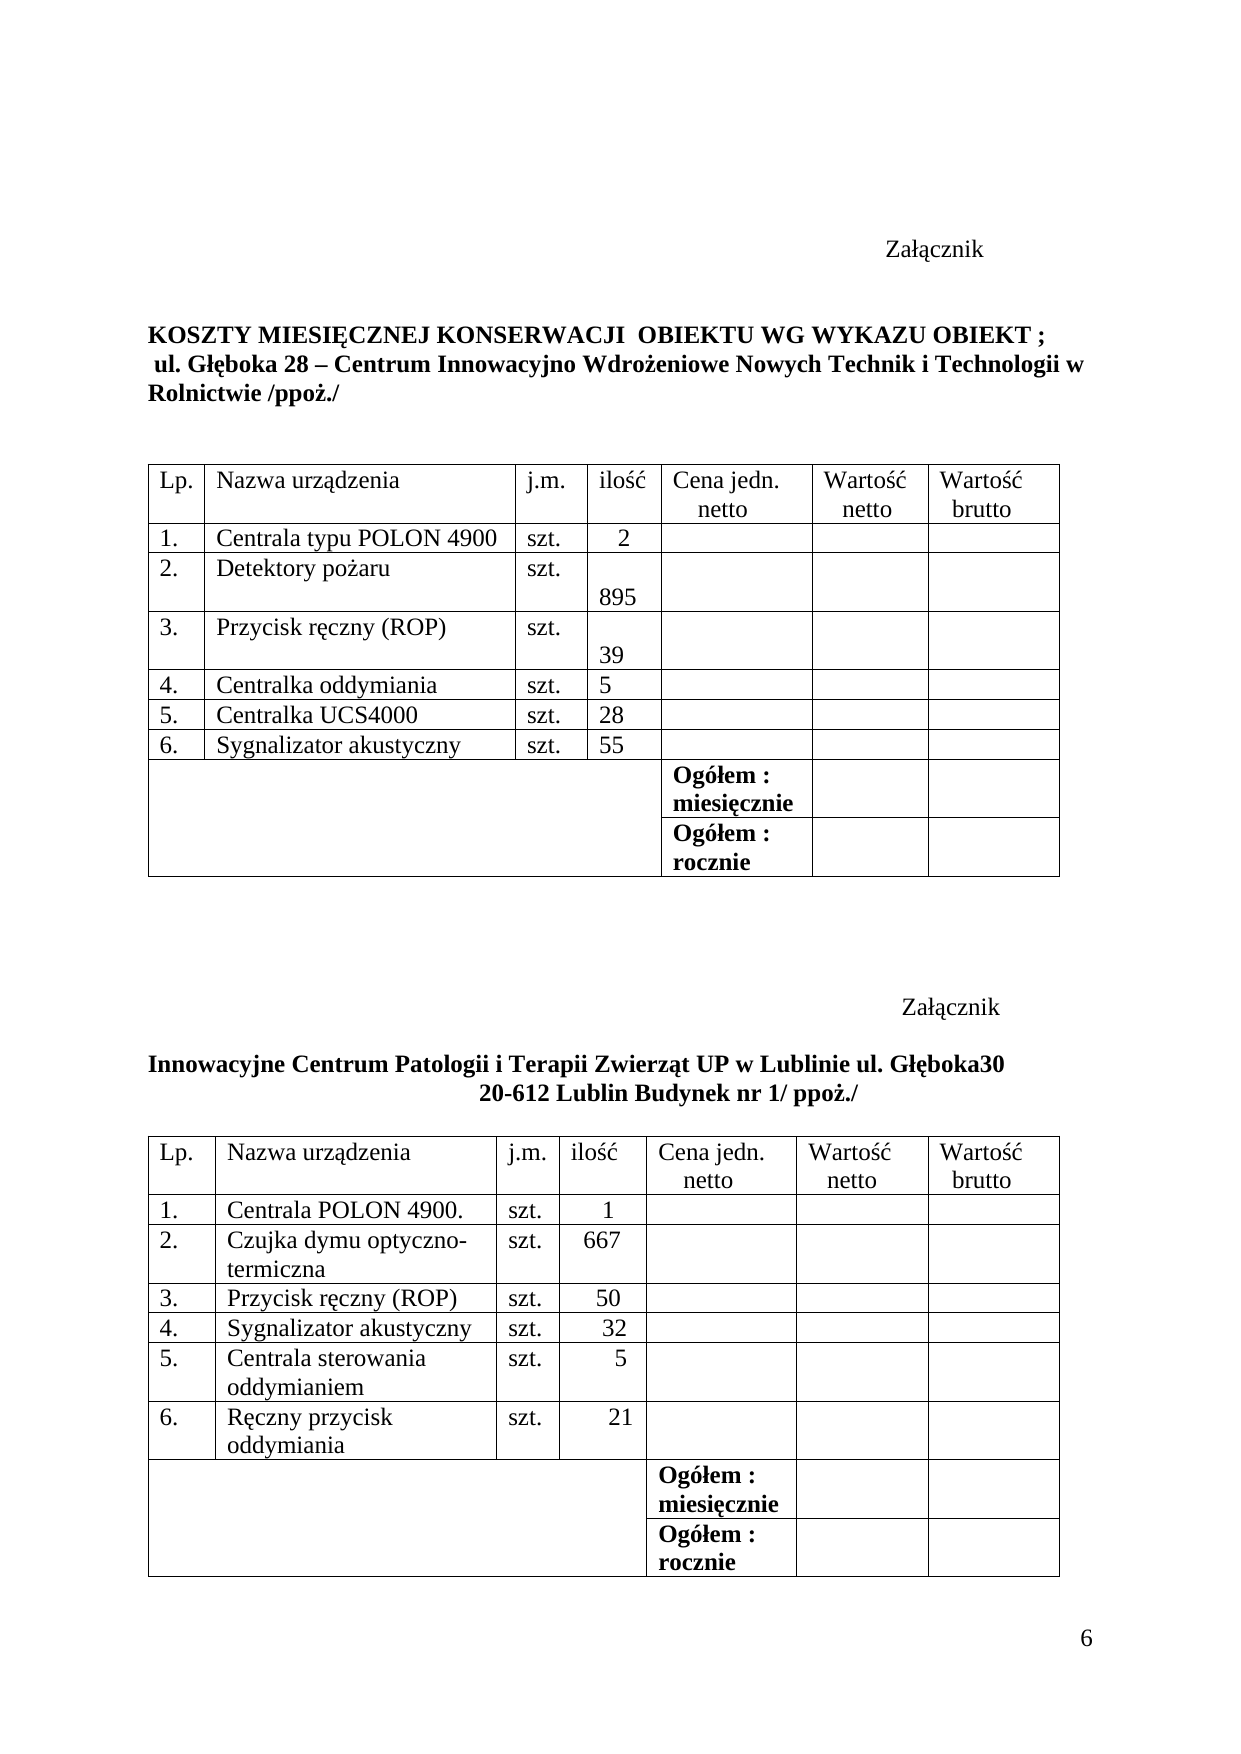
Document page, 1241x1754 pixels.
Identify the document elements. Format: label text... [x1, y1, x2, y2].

table_cell [797, 1402, 928, 1459]
table_cell 28 [588, 700, 661, 729]
table_cell 667 [560, 1225, 646, 1282]
text ul. Głęboka 28 – Centrum Innowacyjno Wdrożeniowe Nowych Technik i Technologii w Rolnictwie /ppoż./ [148, 349, 1093, 406]
table_cell 2. [149, 1225, 215, 1282]
table_header j.m. [516, 465, 587, 522]
table_header Lp. [149, 1137, 215, 1194]
table_cell szt. [516, 553, 587, 611]
table_cell szt. [516, 612, 587, 669]
table_cell Sygnalizator akustyczny [216, 1313, 496, 1342]
table_cell [647, 1195, 796, 1224]
table_cell [797, 1225, 928, 1282]
table_header Cena jedn. netto [662, 465, 812, 522]
table_cell szt. [497, 1313, 559, 1342]
table_cell Centrala typu POLON 4900 [205, 524, 515, 552]
table_cell 4. [149, 670, 204, 699]
table_cell 3. [149, 1284, 215, 1312]
table_cell 5. [149, 1343, 215, 1401]
table_cell [797, 1343, 928, 1401]
table_cell [929, 818, 1059, 876]
table_header Lp. [149, 465, 204, 522]
table_cell Ogółem : rocznie [647, 1519, 796, 1576]
table_cell 5. [149, 700, 204, 729]
table_cell Ogółem : miesięcznie [647, 1460, 796, 1518]
text Załącznik [811, 234, 1093, 263]
table_header ilość [560, 1137, 646, 1194]
table_cell [797, 1284, 928, 1312]
table_cell szt. [497, 1225, 559, 1282]
table_cell [813, 760, 928, 817]
table_cell 32 [560, 1313, 646, 1342]
table_cell Centrala sterowania oddymianiem [216, 1343, 496, 1401]
table_cell szt. [516, 700, 587, 729]
table_cell [797, 1460, 928, 1518]
table_cell [813, 553, 928, 611]
table_cell Detektory pożaru [205, 553, 515, 611]
table_header Cena jedn. netto [647, 1137, 796, 1194]
table_header ilość [588, 465, 661, 522]
table_cell Centralka oddymiania [205, 670, 515, 699]
table_cell Ręczny przycisk oddymiania [216, 1402, 496, 1459]
table_cell [797, 1195, 928, 1224]
text Załącznik [148, 992, 1093, 1021]
table_cell [813, 612, 928, 669]
table_cell Czujka dymu optyczno-termiczna [216, 1225, 496, 1282]
table_cell 1 [560, 1195, 646, 1224]
table_header j.m. [497, 1137, 559, 1194]
table_cell [149, 760, 661, 876]
table_cell 1. [149, 524, 204, 552]
table_cell [797, 1519, 928, 1576]
table_cell Przycisk ręczny (ROP) [205, 612, 515, 669]
table_cell 2. [149, 553, 204, 611]
table_cell szt. [516, 524, 587, 552]
table_cell 50 [560, 1284, 646, 1312]
table_cell [797, 1313, 928, 1342]
table_cell [662, 553, 812, 611]
table_cell [662, 700, 812, 729]
table_cell [813, 524, 928, 552]
table_cell [929, 1313, 1059, 1342]
table_cell [662, 670, 812, 699]
table_cell Ogółem : rocznie [662, 818, 812, 876]
table_cell Centrala POLON 4900. [216, 1195, 496, 1224]
text 20-612 Lublin Budynek nr 1/ ppoż./ [148, 1078, 1093, 1107]
table_cell [662, 612, 812, 669]
table_cell 5 [560, 1343, 646, 1401]
table_cell szt. [516, 670, 587, 699]
table_cell 6. [149, 730, 204, 759]
text Innowacyjne Centrum Patologii i Terapii Zwierząt UP w Lublinie ul. Głęboka30 [148, 1049, 1093, 1078]
table_header Wartość netto [813, 465, 928, 522]
table_cell [647, 1284, 796, 1312]
table_cell szt. [497, 1402, 559, 1459]
table_header Nazwa urządzenia [216, 1137, 496, 1194]
table_cell [662, 524, 812, 552]
table_cell [813, 730, 928, 759]
table_cell [929, 1343, 1059, 1401]
table_cell Ogółem : miesięcznie [662, 760, 812, 817]
table_cell [813, 700, 928, 729]
table_cell 1. [149, 1195, 215, 1224]
table_cell 3. [149, 612, 204, 669]
table_cell [813, 670, 928, 699]
table_cell [647, 1313, 796, 1342]
table_cell [929, 1195, 1059, 1224]
table_cell [813, 818, 928, 876]
table_header Wartość netto [797, 1137, 928, 1194]
table_cell Sygnalizator akustyczny [205, 730, 515, 759]
table_cell [929, 1402, 1059, 1459]
table_cell szt. [497, 1195, 559, 1224]
table_cell [929, 670, 1059, 699]
table_cell [929, 1284, 1059, 1312]
table_cell szt. [497, 1284, 559, 1312]
table_cell [929, 524, 1059, 552]
table_cell [929, 700, 1059, 729]
table_cell [929, 1225, 1059, 1282]
table_cell 5 [588, 670, 661, 699]
table_header Nazwa urządzenia [205, 465, 515, 522]
table_cell Centralka UCS4000 [205, 700, 515, 729]
table_cell Przycisk ręczny (ROP) [216, 1284, 496, 1312]
table_cell [647, 1225, 796, 1282]
table_cell 55 [588, 730, 661, 759]
table_cell [929, 553, 1059, 611]
table_cell szt. [497, 1343, 559, 1401]
table_cell 39 [588, 612, 661, 669]
table_cell 4. [149, 1313, 215, 1342]
table_cell [929, 760, 1059, 817]
table_cell [929, 612, 1059, 669]
table_header Wartość brutto [929, 465, 1059, 522]
table_cell 895 [588, 553, 661, 611]
table_cell [929, 730, 1059, 759]
table_cell [149, 1460, 646, 1576]
table_cell 2 [588, 524, 661, 552]
table_cell szt. [516, 730, 587, 759]
table_cell [929, 1519, 1059, 1576]
table_cell 21 [560, 1402, 646, 1459]
text KOSZTY MIESIĘCZNEJ KONSERWACJI OBIEKTU WG WYKAZU OBIEKT ; [148, 320, 1093, 349]
table_cell [929, 1460, 1059, 1518]
table_cell [662, 730, 812, 759]
table_cell [647, 1402, 796, 1459]
table_cell [647, 1343, 796, 1401]
table_header Wartość brutto [929, 1137, 1059, 1194]
table_cell 6. [149, 1402, 215, 1459]
